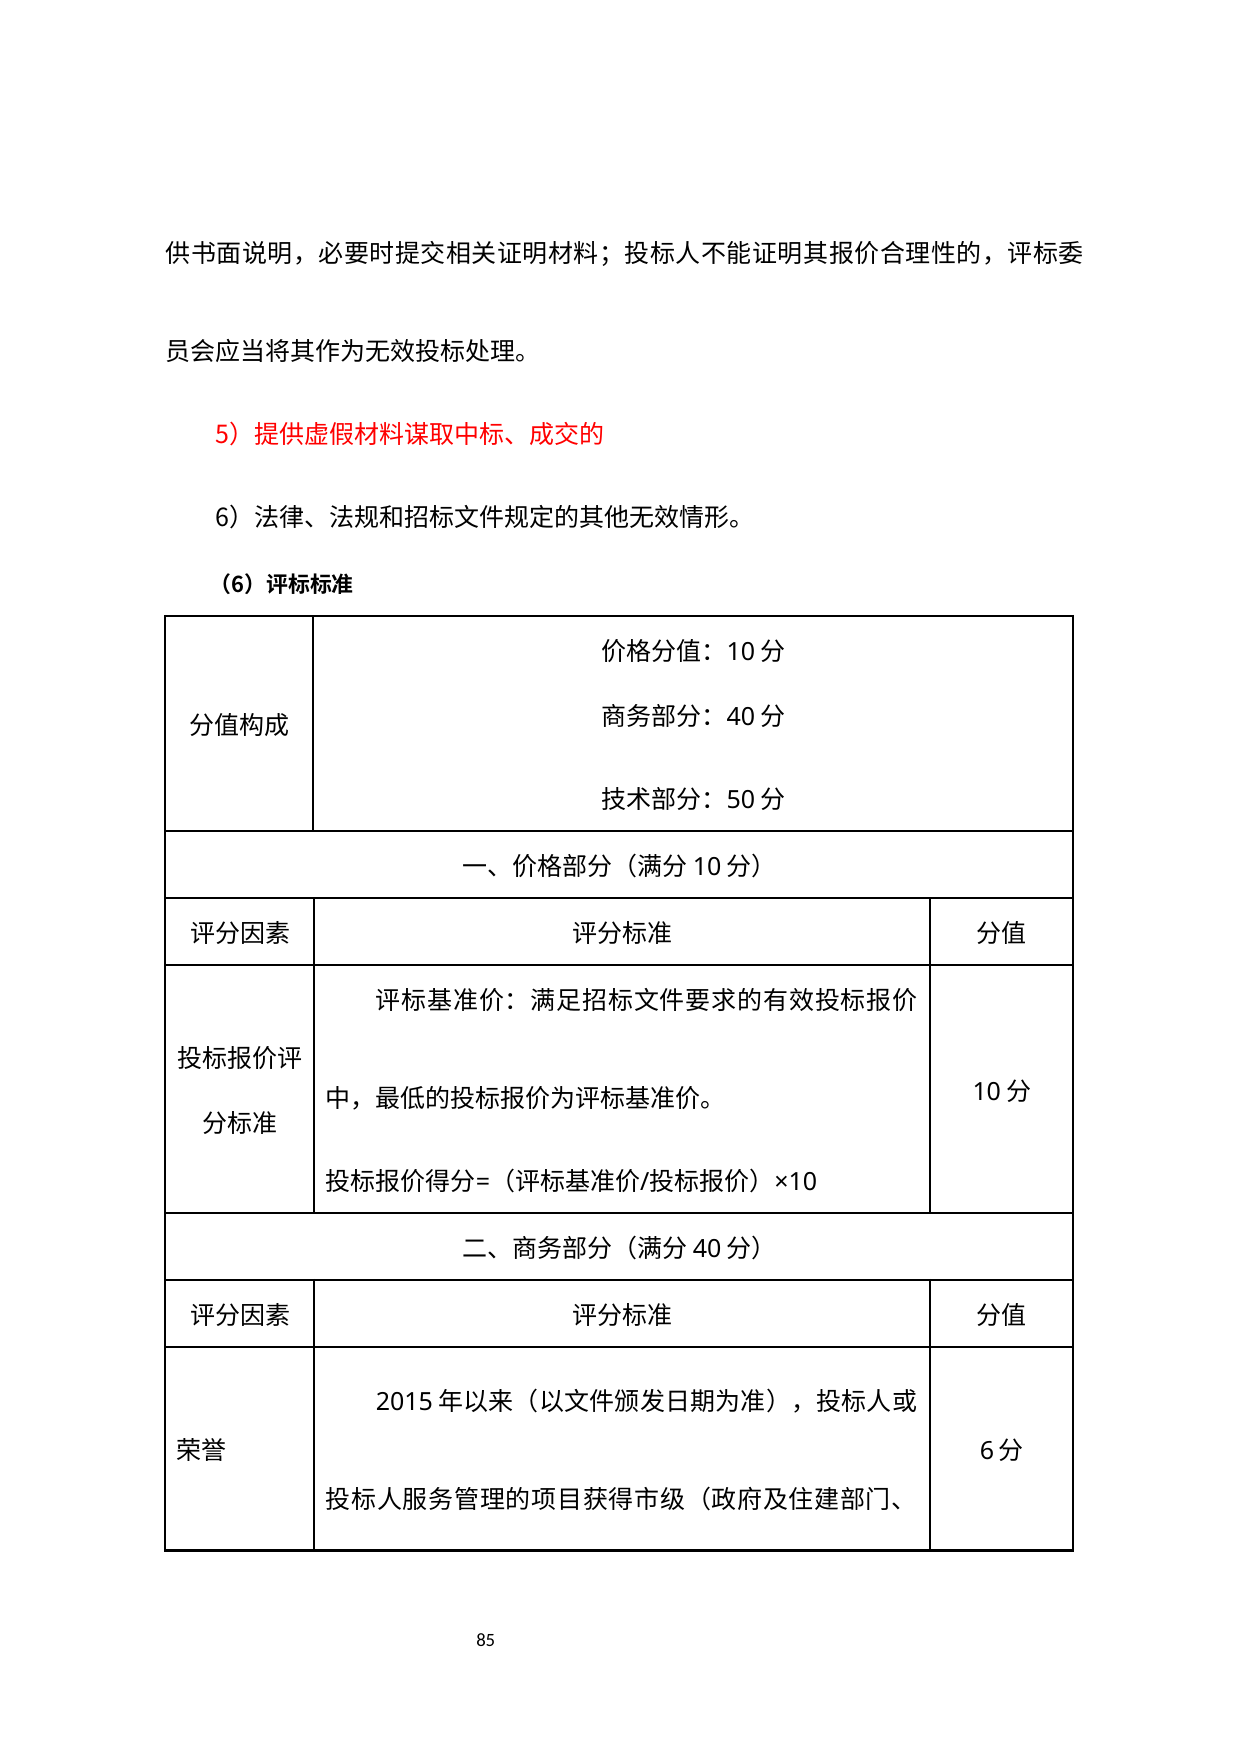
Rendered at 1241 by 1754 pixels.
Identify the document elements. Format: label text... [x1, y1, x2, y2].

table_cell 评标基准价：满足招标文件要求的有效投标报价中，最低的投标报价为评标基准价。 投标报价得分=（评标基准价/投标报价）×10 [315, 966, 929, 1212]
table_cell 评分标准 [315, 899, 929, 964]
table_cell 二、商务部分（满分40分） [166, 1214, 1072, 1279]
table_cell 评分因素 [166, 1281, 313, 1346]
text （6）评标标准 [165, 566, 1087, 599]
table_cell 评分因素 [166, 899, 313, 964]
table_cell 10分 [931, 966, 1072, 1212]
table_cell 分值 [931, 1281, 1072, 1346]
text 5）提供虚假材料谋取中标、成交的 [215, 400, 1087, 465]
table_cell 分值 [931, 899, 1072, 964]
table_cell 一、价格部分（满分10分） [166, 832, 1072, 897]
table_header 分值构成 [166, 617, 312, 830]
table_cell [315, 1348, 929, 1549]
text 6）法律、法规和招标文件规定的其他无效情形。 [165, 483, 1087, 548]
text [165, 219, 1087, 382]
table_cell 6分 [931, 1348, 1072, 1549]
table_cell 投标报价评分标准 [166, 966, 313, 1212]
table_cell 评分标准 [315, 1281, 929, 1346]
table_header 价格分值：10分 商务部分：40分 技术部分：50分 [314, 617, 1072, 830]
table_cell 荣誉 [166, 1348, 313, 1549]
